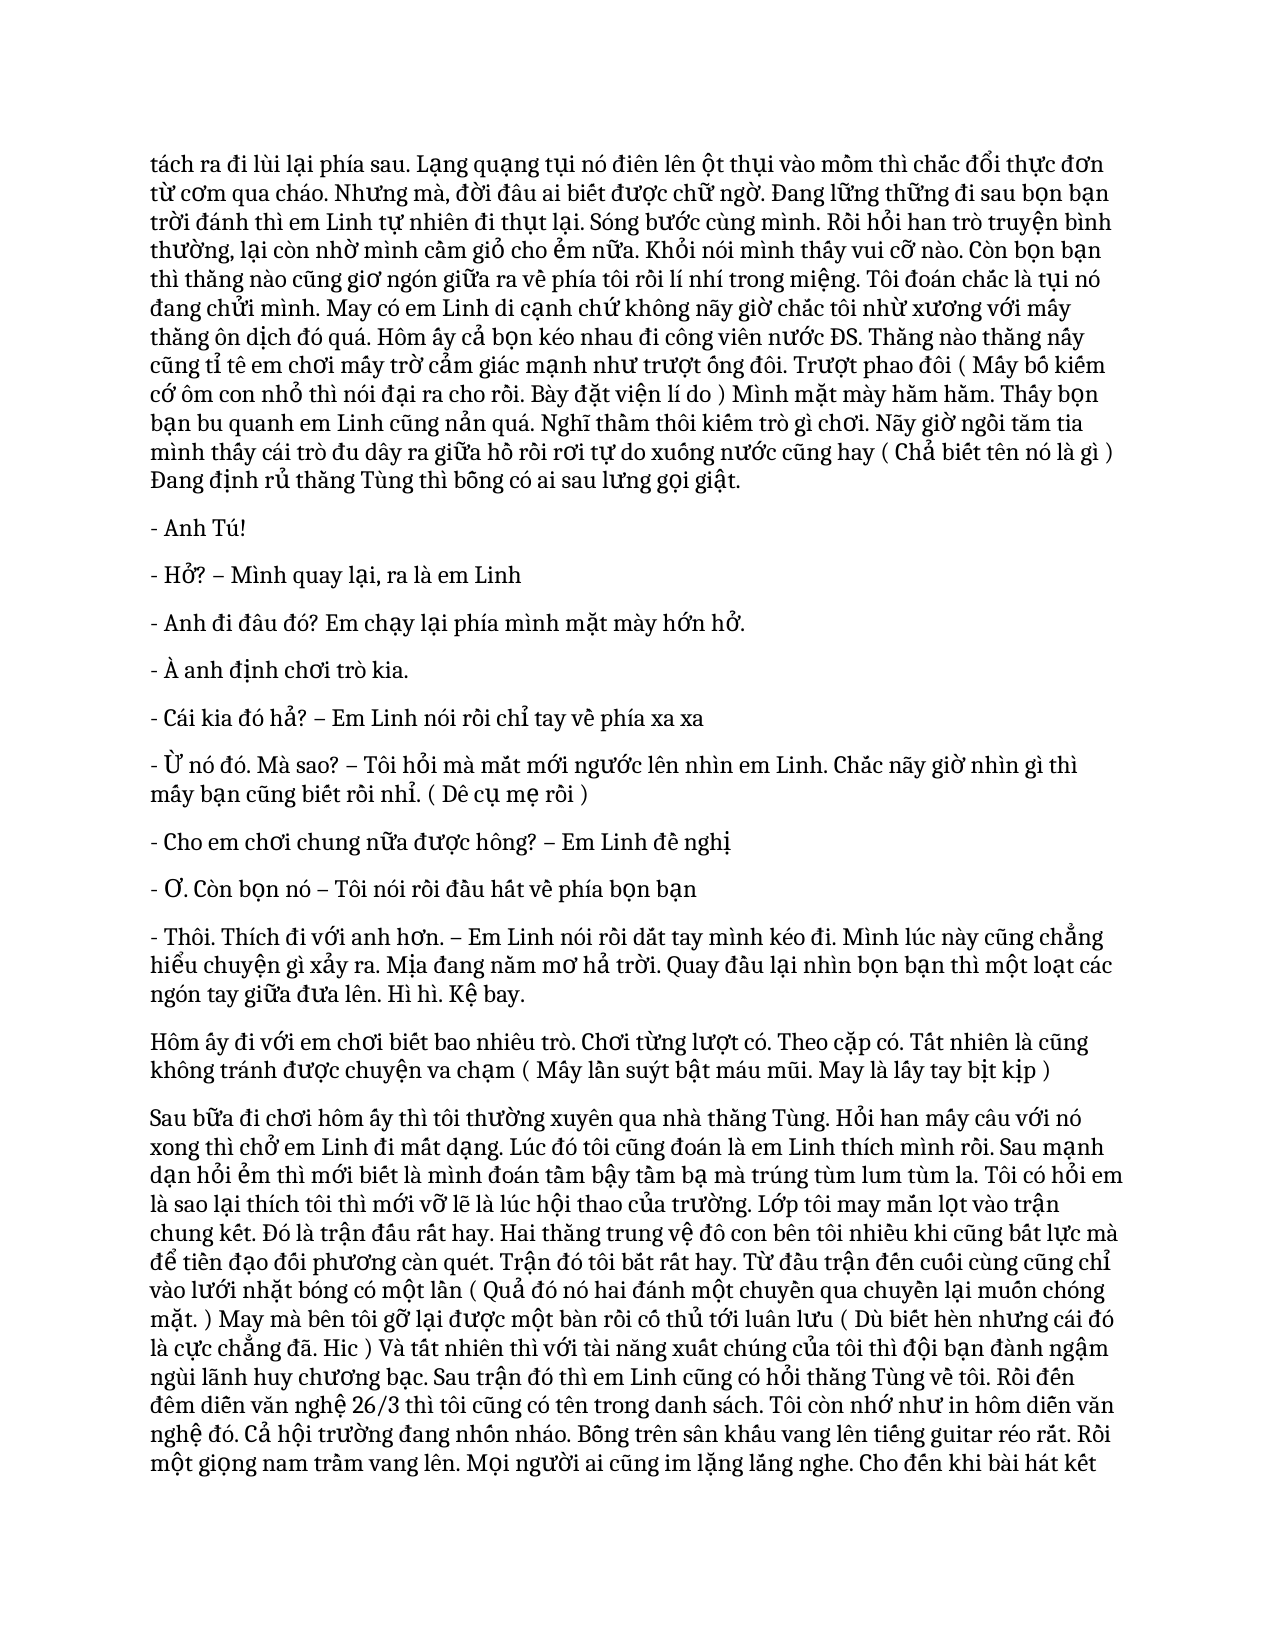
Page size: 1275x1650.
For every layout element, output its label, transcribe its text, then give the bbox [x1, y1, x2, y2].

text - Ơ. Còn bọn nó – Tôi nói rồi đầu hất về phía bọn bạn [150, 875, 1125, 904]
text - Thôi. Thích đi với anh hơn. – Em Linh nói rồi dắt tay mình kéo đi. Mình lúc này cũng chẳng hiểu chuyện gì xảy ra. Mịa đang nằm mơ hả trời. Quay đầu lại nhìn bọn bạn thì một loạt các ngón tay giữa đưa lên. Hì hì. Kệ bay. [150, 922, 1125, 1009]
text - À anh định chơi trò kia. [150, 656, 1125, 685]
text Hôm ấy đi với em chơi biết bao nhiêu trò. Chơi từng lượt có. Theo cặp có. Tất nhiên là cũng không tránh được chuyện va chạm ( Mấy lần suýt bật máu mũi. May là lấy tay bịt kịp ) [150, 1027, 1125, 1085]
text - Cho em chơi chung nữa được hông? – Em Linh đề nghị [150, 827, 1125, 856]
text - Anh đi đâu đó? Em chạy lại phía mình mặt mày hớn hở. [150, 609, 1125, 637]
text - Ừ nó đó. Mà sao? – Tôi hỏi mà mắt mới ngước lên nhìn em Linh. Chắc nãy giờ nhìn gì thì mấy bạn cũng biết rồi nhỉ. ( Dê cụ mẹ rồi ) [150, 751, 1125, 809]
text - Hở? – Mình quay lại, ra là em Linh [150, 561, 1125, 590]
text - Anh Tú! [150, 514, 1125, 542]
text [150, 1104, 1125, 1477]
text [150, 150, 1125, 495]
text - Cái kia đó hả? – Em Linh nói rồi chỉ tay về phía xa xa [150, 704, 1125, 732]
